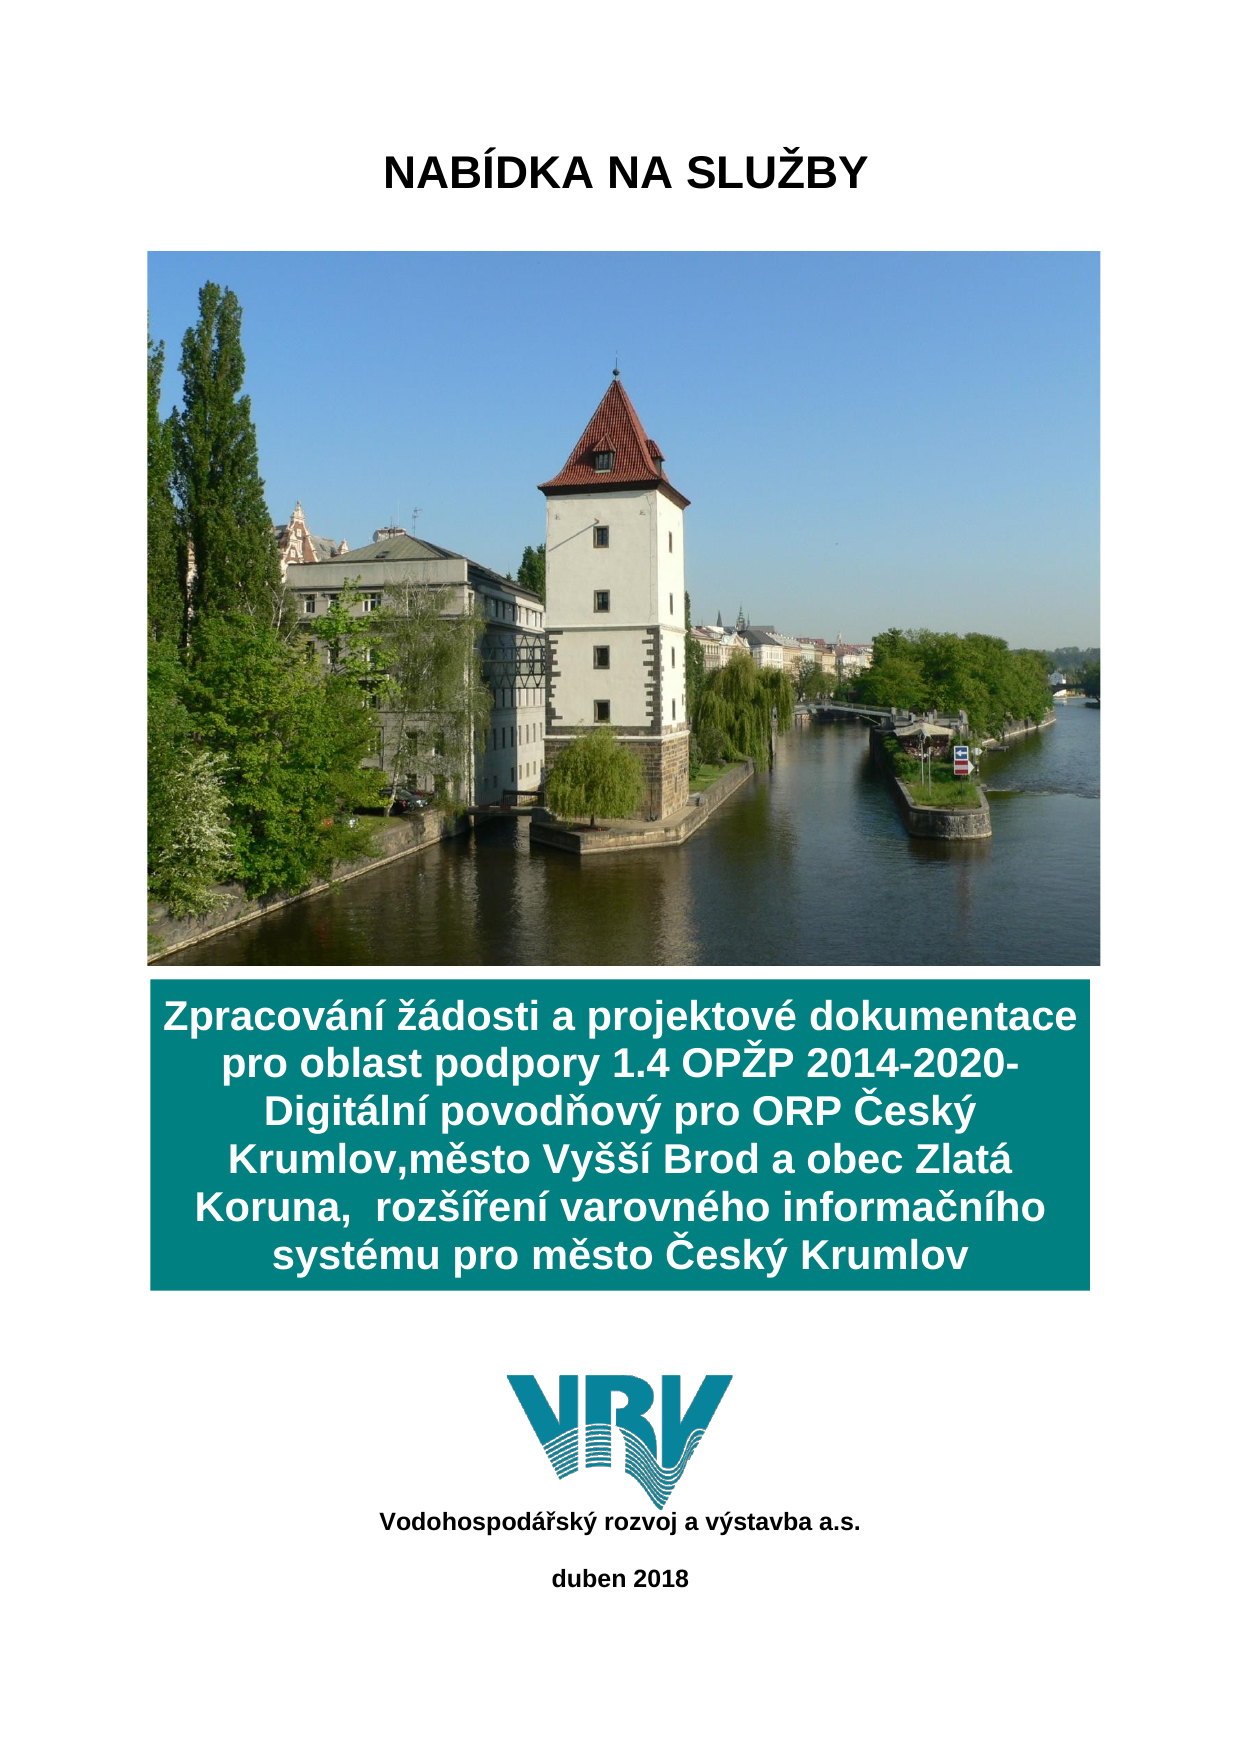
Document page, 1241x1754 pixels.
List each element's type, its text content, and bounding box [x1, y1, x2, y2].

subtitle Vodohospodářský rozvoj a výstavba a.s. [125, 1371, 1115, 1536]
text duben 2018 [125, 1564, 1116, 1593]
picture [147, 251, 1101, 966]
text NABÍDKA NA SLUŽBY [383, 145, 1132, 198]
picture [506, 1375, 733, 1510]
